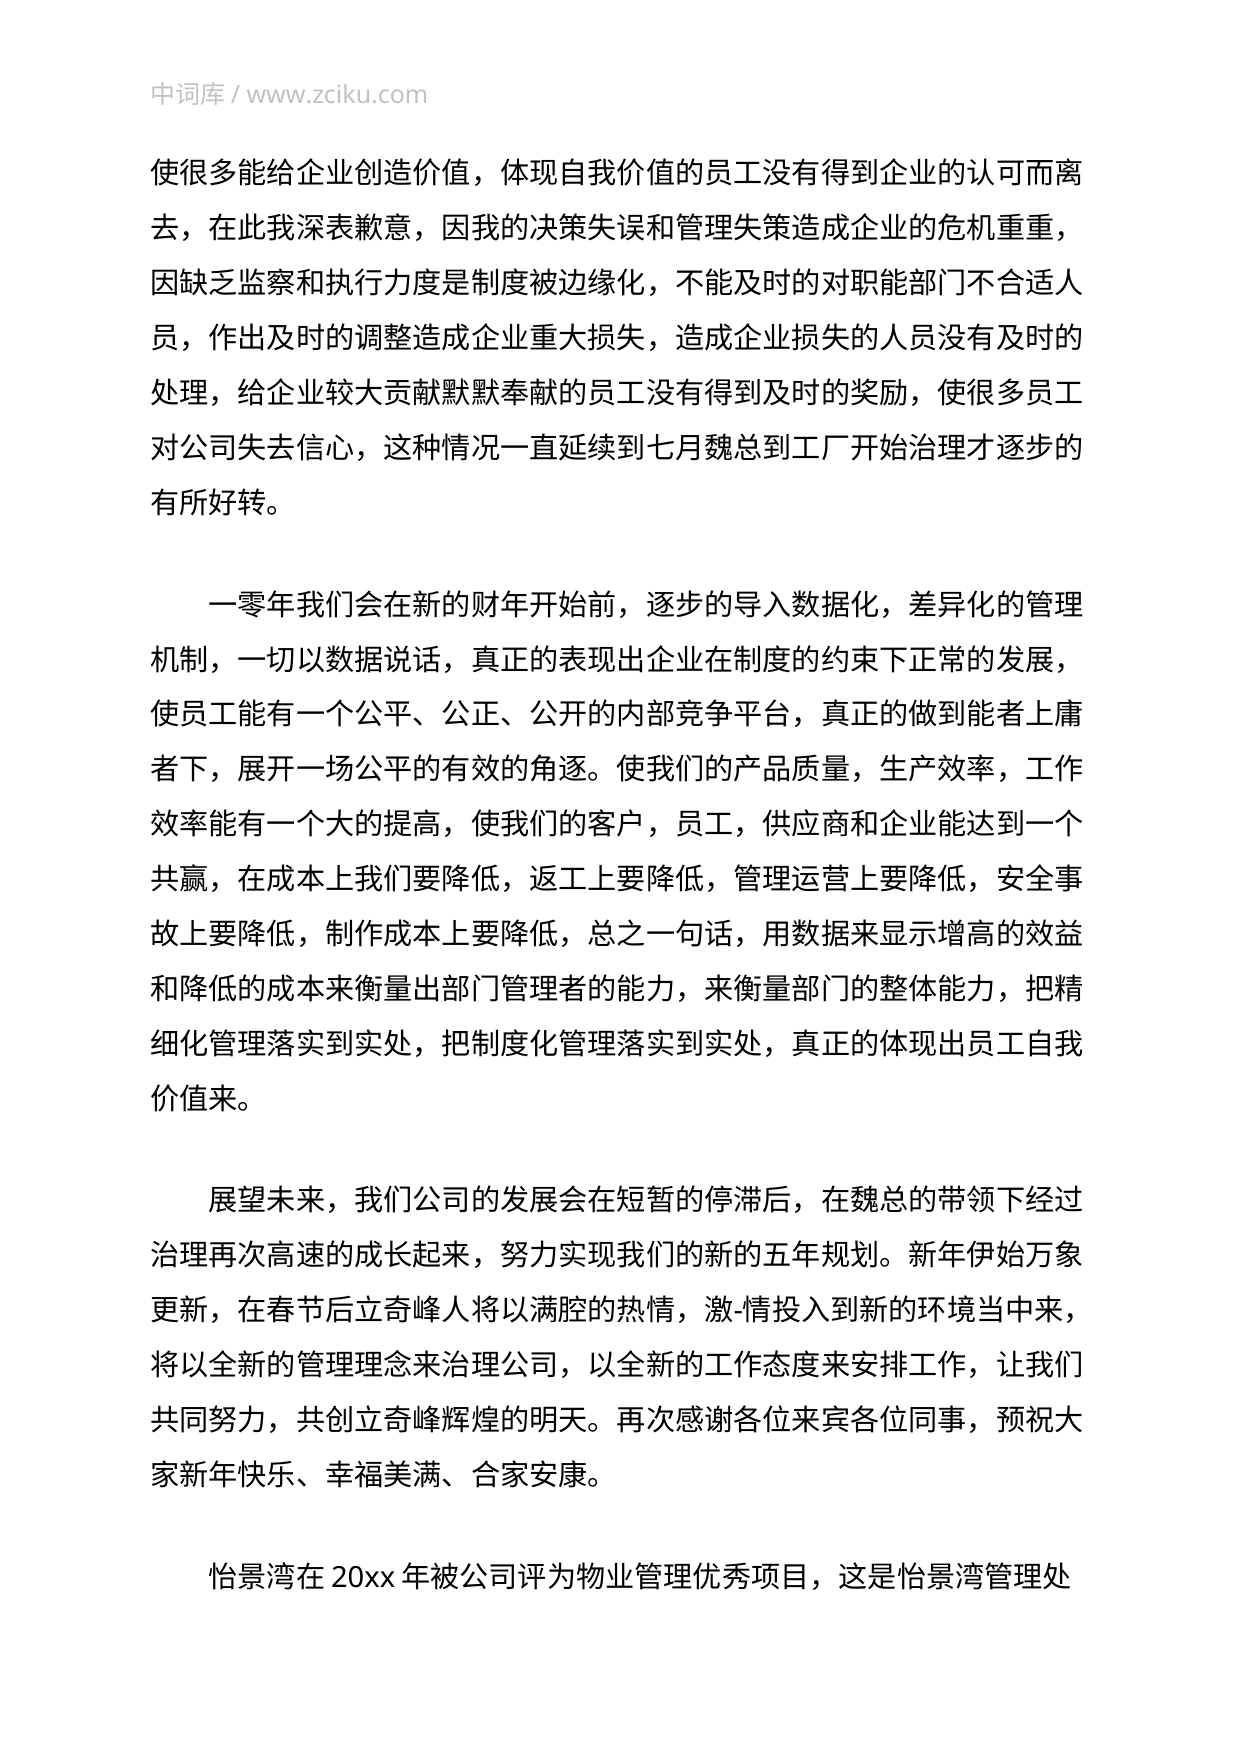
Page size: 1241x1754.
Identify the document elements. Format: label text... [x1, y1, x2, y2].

text 展望未来，我们公司的发展会在短暂的停滞后，在魏总的带领下经过治理再次高速的成长起来，努力实现我们的新的五年规划。新年伊始万象更新，在春节后立奇峰人将以满腔的热情，激-情投入到新的环境当中来，将以全新的管理理念来治理公司，以全新的工作态度来安排工作，让我们共同努力，共创立奇峰辉煌的明天。再次感谢各位来宾各位同事，预祝大家新年快乐、幸福美满、合家安康。 [150, 1177, 1090, 1494]
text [150, 150, 1090, 522]
text 一零年我们会在新的财年开始前，逐步的导入数据化，差异化的管理机制，一切以数据说话，真正的表现出企业在制度的约束下正常的发展，使员工能有一个公平、公正、公开的内部竞争平台，真正的做到能者上庸者下，展开一场公平的有效的角逐。使我们的产品质量，生产效率，工作效率能有一个大的提高，使我们的客户，员工，供应商和企业能达到一个共赢，在成本上我们要降低，返工上要降低，管理运营上要降低，安全事故上要降低，制作成本上要降低，总之一句话，用数据来显示增高的效益和降低的成本来衡量出部门管理者的能力，来衡量部门的整体能力，把精细化管理落实到实处，把制度化管理落实到实处，真正的体现出员工自我价值来。 [150, 581, 1090, 1117]
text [150, 1553, 1090, 1596]
